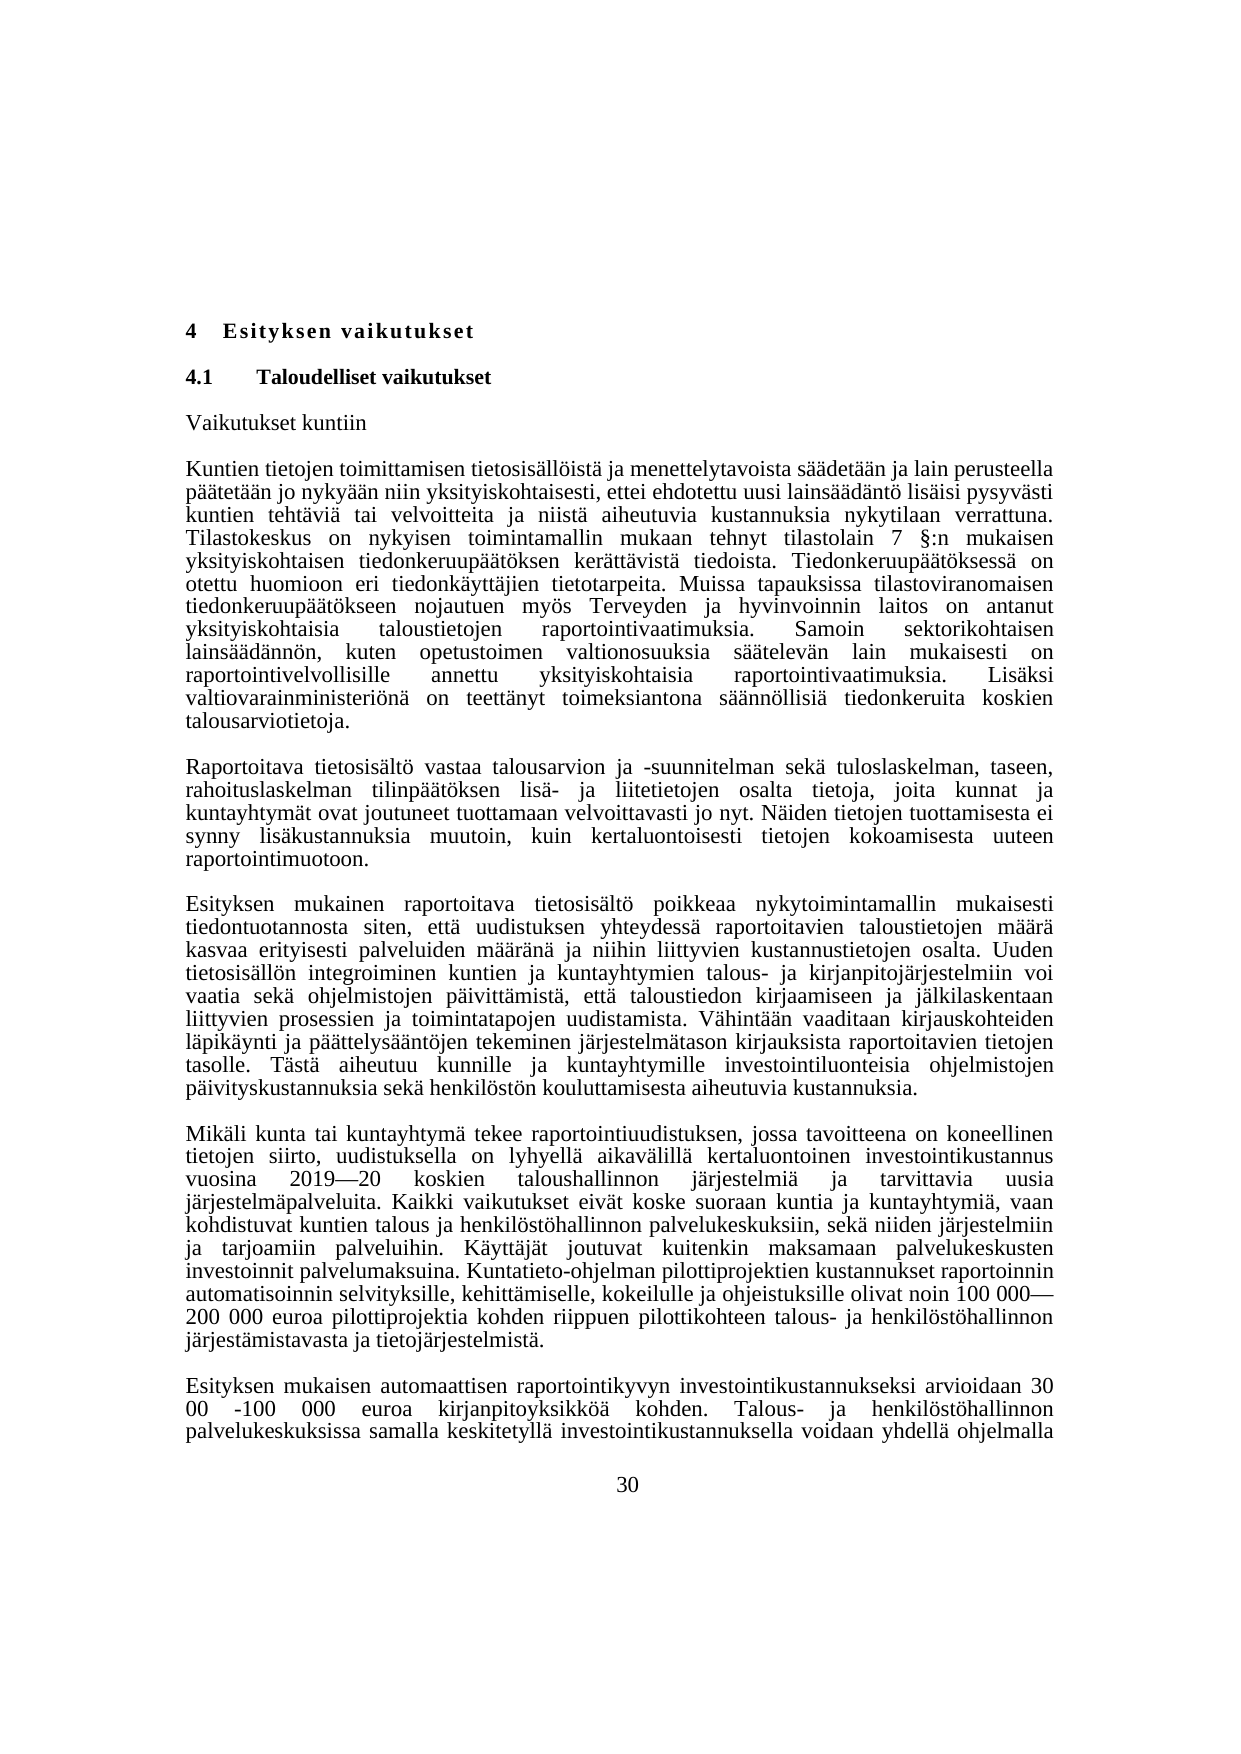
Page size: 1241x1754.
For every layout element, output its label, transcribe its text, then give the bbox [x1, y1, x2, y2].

text Esityksen vaikutukset [185, 321, 1055, 343]
text Kuntien tietojen toimittamisen tietosisällöistä ja menettelytavoista säädetään ja lain perusteella päätetään jo nykyään niin yksityiskohtaisesti, ettei ehdotettu uusi lainsäädäntö lisäisi pysyvästi kuntien tehtäviä tai velvoitteita ja niistä aiheutuvia kustannuksia nykytilaan verrattuna. Tilastokeskus on nykyisen toimintamallin mukaan tehnyt tilastolain 7 §:n mukaisen yksityiskohtaisen tiedonkeruupäätöksen kerättävistä tiedoista. Tiedonkeruupäätöksessä on otettu huomioon eri tiedonkäyttäjien tietotarpeita. Muissa tapauksissa tilastoviranomaisen tiedonkeruupäätökseen nojautuen myös Terveyden ja hyvinvoinnin laitos on antanut yksityiskohtaisia taloustietojen raportointivaatimuksia. Samoin sektorikohtaisen lainsäädännön, kuten opetustoimen valtionosuuksia säätelevän lain mukaisesti on raportointivelvollisille annettu yksityiskohtaisia raportointivaatimuksia. Lisäksi valtiovarainministeriönä on teettänyt toimeksiantona säännöllisiä tiedonkeruita koskien talousarviotietoja. [185, 458, 1055, 733]
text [185, 1375, 1055, 1443]
text Raportoitava tietosisältö vastaa talousarvion ja -suunnitelman sekä tuloslaskelman, taseen, rahoituslaskelman tilinpäätöksen lisä- ja liitetietojen osalta tietoja, joita kunnat ja kuntayhtymät ovat joutuneet tuottamaan velvoittavasti jo nyt. Näiden tietojen tuottamisesta ei synny lisäkustannuksia muutoin, kuin kertaluontoisesti tietojen kokoamisesta uuteen raportointimuotoon. [185, 756, 1055, 871]
text Vaikutukset kuntiin [185, 412, 1055, 435]
text Taloudelliset vaikutukset [185, 366, 1055, 389]
text Mikäli kunta tai kuntayhtymä tekee raportointiuudistuksen, jossa tavoitteena on koneellinen tietojen siirto, uudistuksella on lyhyellä aikavälillä kertaluontoinen investointikustannus vuosina 2019—20 koskien taloushallinnon järjestelmiä ja tarvittavia uusia järjestelmäpalveluita. Kaikki vaikutukset eivät koske suoraan kuntia ja kuntayhtymiä, vaan kohdistuvat kuntien talous ja henkilöstöhallinnon palvelukeskuksiin, sekä niiden järjestelmiin ja tarjoamiin palveluihin. Käyttäjät joutuvat kuitenkin maksamaan palvelukeskusten investoinnit palvelumaksuina. Kuntatieto-ohjelman pilottiprojektien kustannukset raportoinnin automatisoinnin selvityksille, kehittämiselle, kokeilulle ja ohjeistuksille olivat noin 100 000—200 000 euroa pilottiprojektia kohden riippuen pilottikohteen talous- ja henkilöstöhallinnon järjestämistavasta ja tietojärjestelmistä. [185, 1123, 1055, 1352]
text Esityksen mukainen raportoitava tietosisältö poikkeaa nykytoimintamallin mukaisesti tiedontuotannosta siten, että uudistuksen yhteydessä raportoitavien taloustietojen määrä kasvaa erityisesti palveluiden määränä ja niihin liittyvien kustannustietojen osalta. Uuden tietosisällön integroiminen kuntien ja kuntayhtymien talous- ja kirjanpitojärjestelmiin voi vaatia sekä ohjelmistojen päivittämistä, että taloustiedon kirjaamiseen ja jälkilaskentaan liittyvien prosessien ja toimintatapojen uudistamista. Vähintään vaaditaan kirjauskohteiden läpikäynti ja päättelysääntöjen tekeminen järjestelmätason kirjauksista raportoitavien tietojen tasolle. Tästä aiheutuu kunnille ja kuntayhtymille investointiluonteisia ohjelmistojen päivityskustannuksia sekä henkilöstön kouluttamisesta aiheutuvia kustannuksia. [185, 893, 1055, 1100]
